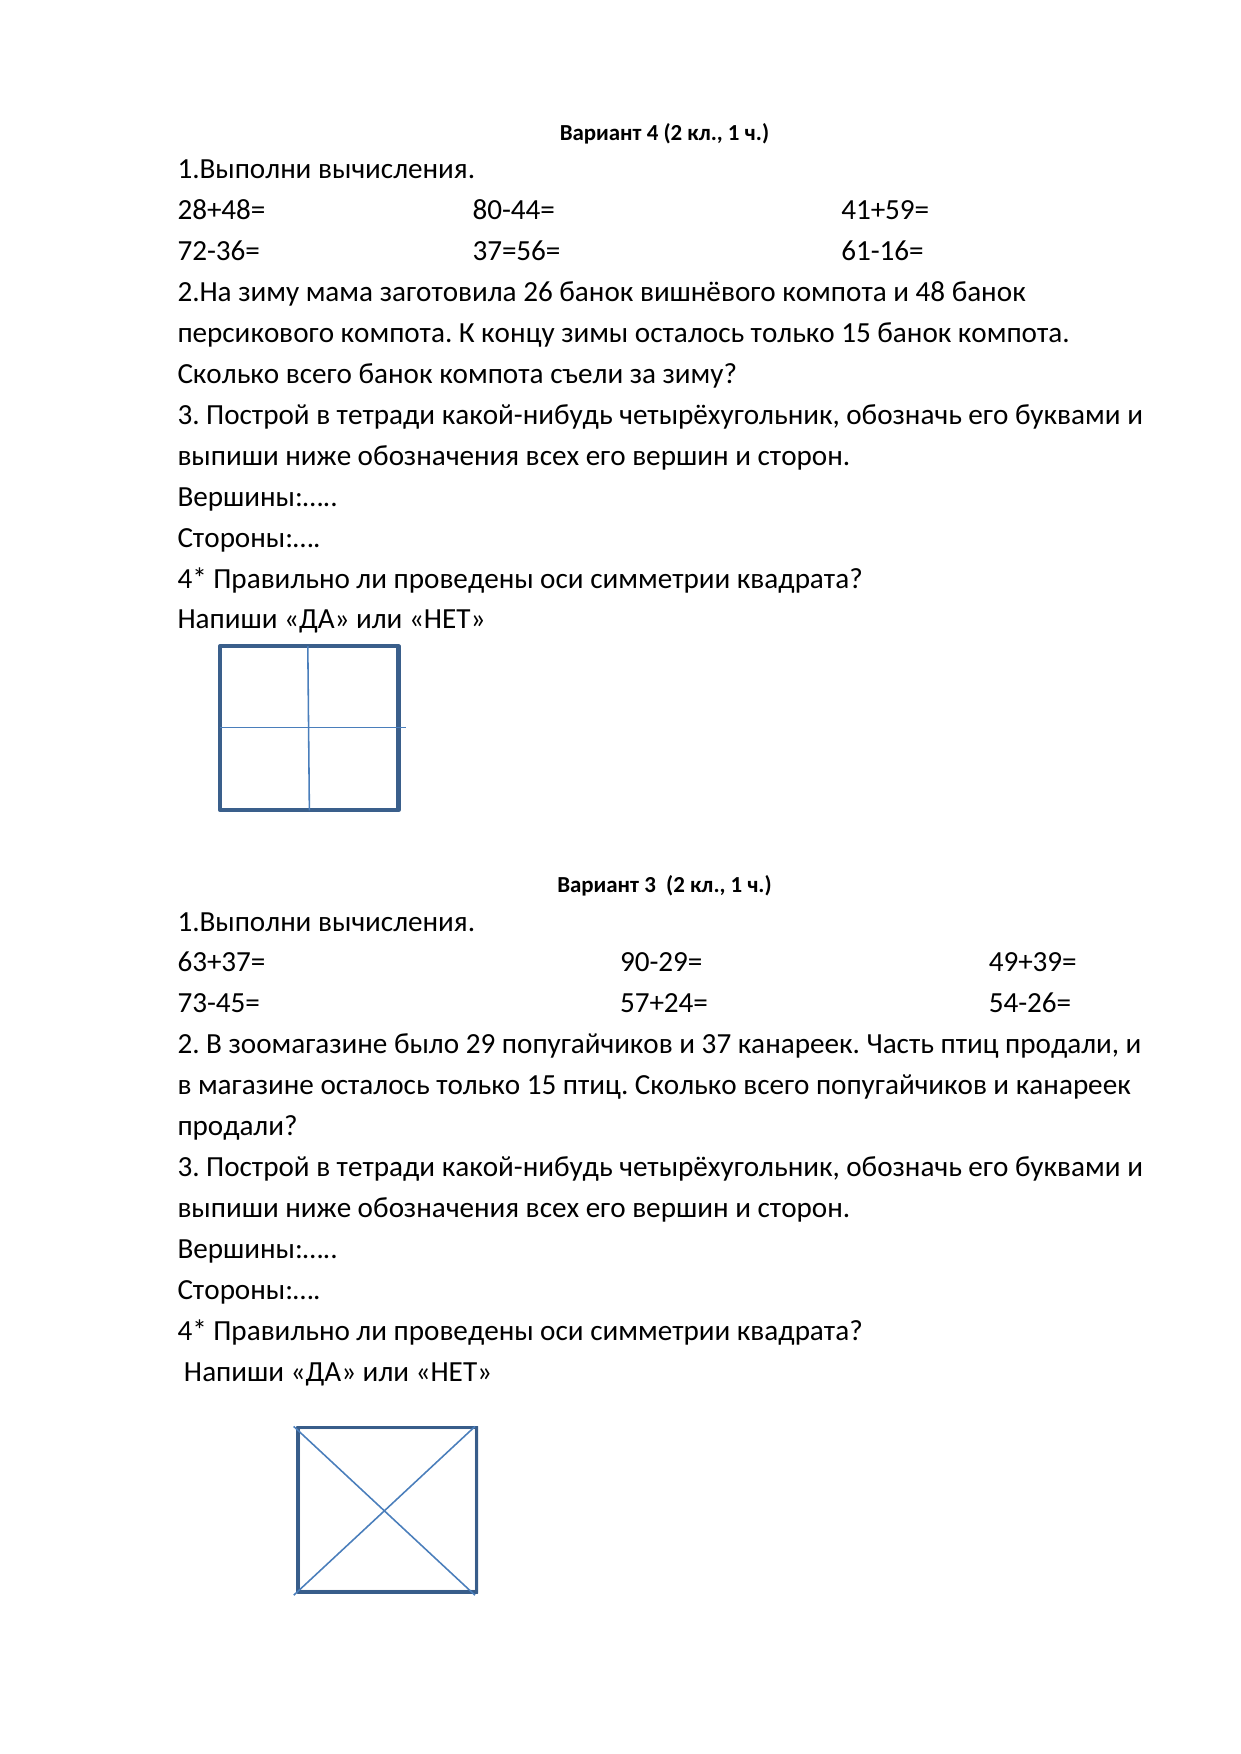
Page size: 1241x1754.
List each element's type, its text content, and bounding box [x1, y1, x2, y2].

text Вариант 4 (2 кл., 1 ч.) [177, 118, 1152, 146]
text 4* Правильно ли проведены оси симметрии квадрата? [177, 560, 1152, 595]
text 63+37= 90-29= 49+39= [177, 943, 1152, 979]
text 28+48= 80-44= 41+59= [177, 191, 1152, 227]
text 4* Правильно ли проведены оси симметрии квадрата? [177, 1312, 1152, 1348]
text 2. В зоомагазине было 29 попугайчиков и 37 канареек. Часть птиц продали, и в магазине осталось только 15 птиц. Сколько всего попугайчиков и канареек продали? [177, 1025, 1152, 1143]
text Вариант 3 (2 кл., 1 ч.) [177, 870, 1152, 898]
text 73-45= 57+24= 54-26= [177, 984, 1152, 1020]
text 1.Выполни вычисления. [177, 903, 1152, 938]
text 3. Построй в тетради какой-нибудь четырёхугольник, обозначь его буквами и выпиши ниже обозначения всех его вершин и сторон. [177, 396, 1152, 472]
text Вершины:….. [177, 478, 1152, 513]
text Напиши «ДА» или «НЕТ» [177, 601, 1152, 636]
text Стороны:…. [177, 519, 1152, 554]
text Стороны:…. [177, 1271, 1152, 1307]
picture [296, 1431, 382, 1591]
picture [296, 1426, 473, 1509]
text Напиши «ДА» или «НЕТ» [177, 1353, 1152, 1388]
picture [298, 1513, 471, 1594]
text 2.На зиму мама заготовила 26 банок вишнёвого компота и 48 банок персикового компота. К концу зимы осталось только 15 банок компота. Сколько всего банок компота съели за зиму? [177, 273, 1152, 391]
text 3. Построй в тетради какой-нибудь четырёхугольник, обозначь его буквами и выпиши ниже обозначения всех его вершин и сторон. [177, 1148, 1152, 1225]
text 1.Выполни вычисления. [177, 150, 1152, 186]
text 72-36= 37=56= 61-16= [177, 232, 1152, 268]
picture [387, 1426, 479, 1594]
text Вершины:….. [177, 1230, 1152, 1266]
